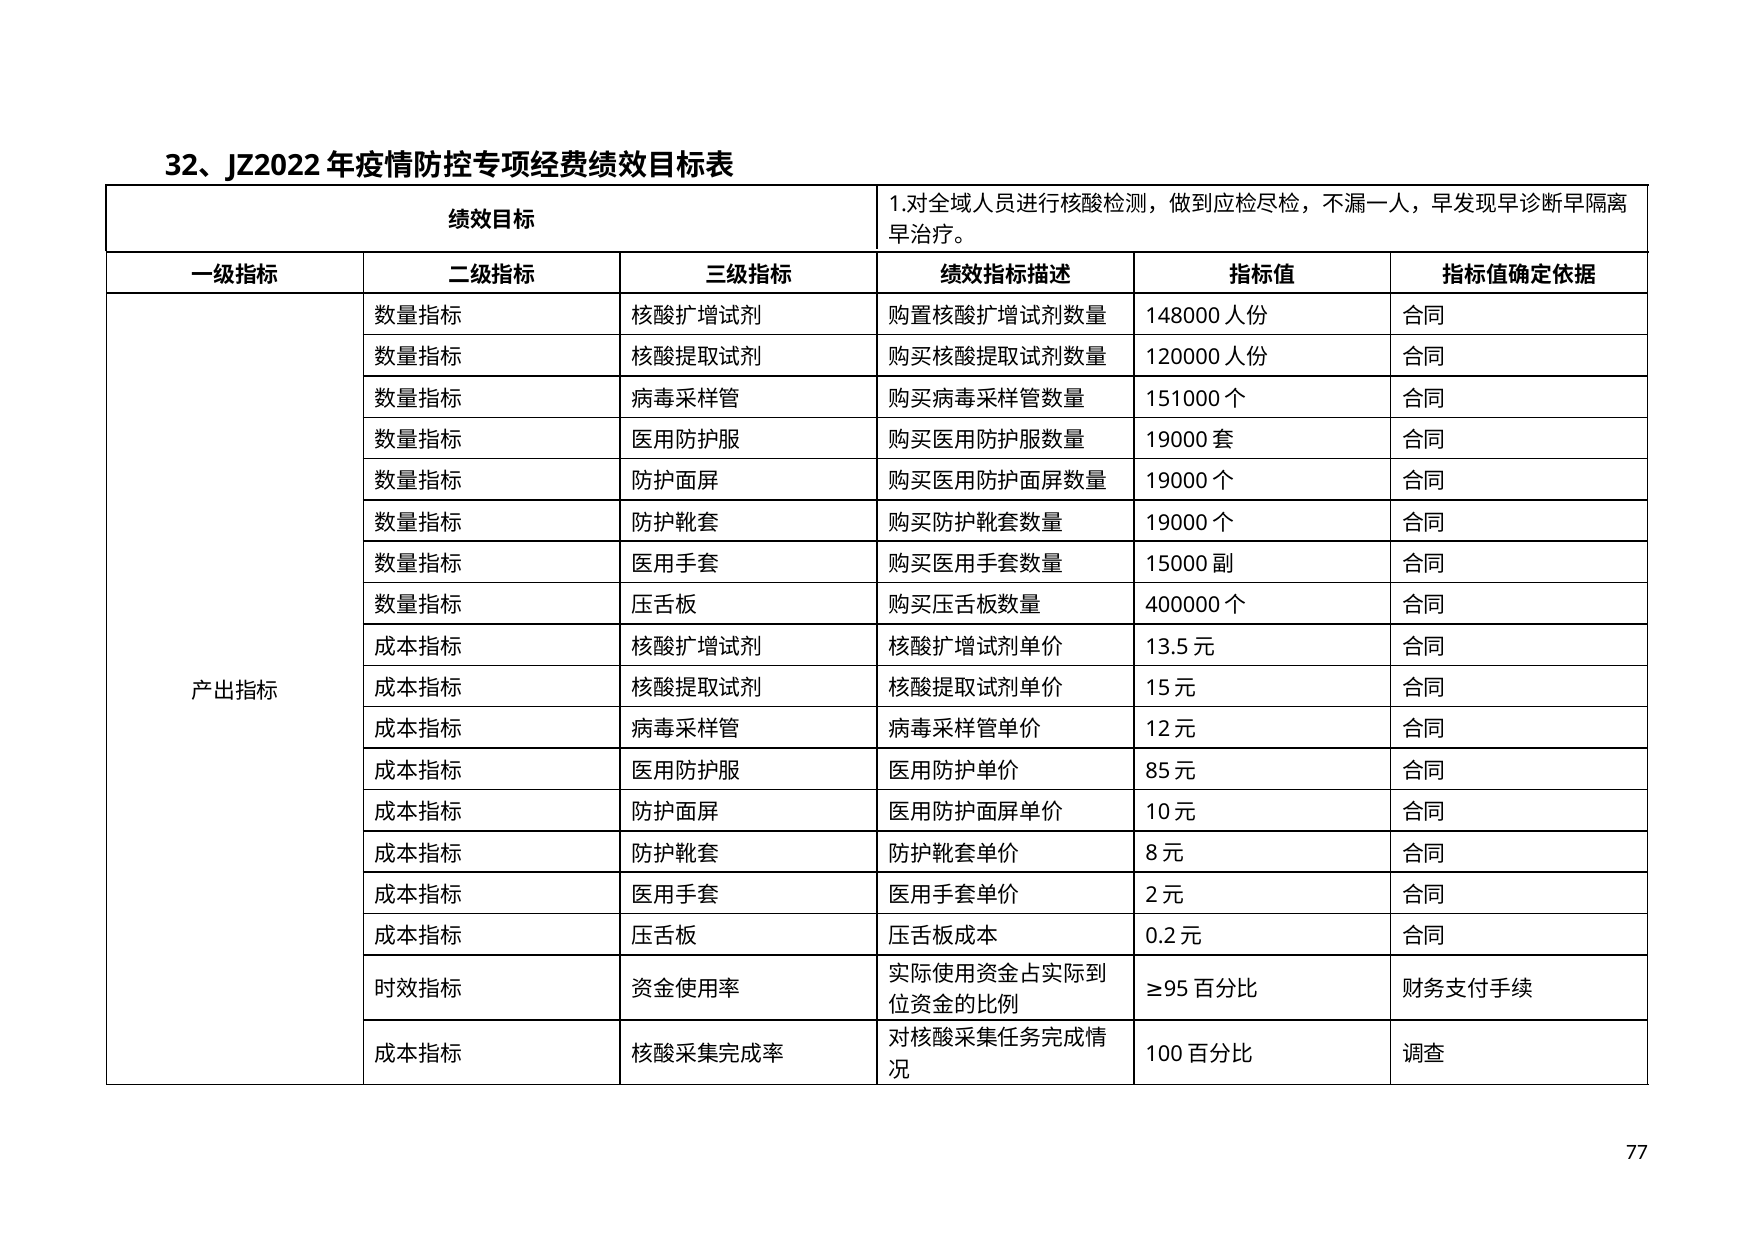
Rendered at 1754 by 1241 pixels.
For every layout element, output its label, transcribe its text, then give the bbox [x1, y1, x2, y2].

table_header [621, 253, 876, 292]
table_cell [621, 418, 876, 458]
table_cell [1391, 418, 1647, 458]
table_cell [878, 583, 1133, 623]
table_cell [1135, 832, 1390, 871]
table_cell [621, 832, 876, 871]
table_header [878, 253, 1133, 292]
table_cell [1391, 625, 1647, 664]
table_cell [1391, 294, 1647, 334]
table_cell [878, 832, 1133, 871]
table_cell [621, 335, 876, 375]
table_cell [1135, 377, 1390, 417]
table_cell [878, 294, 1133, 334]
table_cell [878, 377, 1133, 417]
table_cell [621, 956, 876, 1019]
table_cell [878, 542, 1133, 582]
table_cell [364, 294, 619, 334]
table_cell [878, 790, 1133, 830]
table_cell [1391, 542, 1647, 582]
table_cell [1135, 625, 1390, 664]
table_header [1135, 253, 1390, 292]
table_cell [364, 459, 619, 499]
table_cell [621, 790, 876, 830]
text 32、JZ2022年疫情防控专项经费绩效目标表 [106, 142, 1648, 184]
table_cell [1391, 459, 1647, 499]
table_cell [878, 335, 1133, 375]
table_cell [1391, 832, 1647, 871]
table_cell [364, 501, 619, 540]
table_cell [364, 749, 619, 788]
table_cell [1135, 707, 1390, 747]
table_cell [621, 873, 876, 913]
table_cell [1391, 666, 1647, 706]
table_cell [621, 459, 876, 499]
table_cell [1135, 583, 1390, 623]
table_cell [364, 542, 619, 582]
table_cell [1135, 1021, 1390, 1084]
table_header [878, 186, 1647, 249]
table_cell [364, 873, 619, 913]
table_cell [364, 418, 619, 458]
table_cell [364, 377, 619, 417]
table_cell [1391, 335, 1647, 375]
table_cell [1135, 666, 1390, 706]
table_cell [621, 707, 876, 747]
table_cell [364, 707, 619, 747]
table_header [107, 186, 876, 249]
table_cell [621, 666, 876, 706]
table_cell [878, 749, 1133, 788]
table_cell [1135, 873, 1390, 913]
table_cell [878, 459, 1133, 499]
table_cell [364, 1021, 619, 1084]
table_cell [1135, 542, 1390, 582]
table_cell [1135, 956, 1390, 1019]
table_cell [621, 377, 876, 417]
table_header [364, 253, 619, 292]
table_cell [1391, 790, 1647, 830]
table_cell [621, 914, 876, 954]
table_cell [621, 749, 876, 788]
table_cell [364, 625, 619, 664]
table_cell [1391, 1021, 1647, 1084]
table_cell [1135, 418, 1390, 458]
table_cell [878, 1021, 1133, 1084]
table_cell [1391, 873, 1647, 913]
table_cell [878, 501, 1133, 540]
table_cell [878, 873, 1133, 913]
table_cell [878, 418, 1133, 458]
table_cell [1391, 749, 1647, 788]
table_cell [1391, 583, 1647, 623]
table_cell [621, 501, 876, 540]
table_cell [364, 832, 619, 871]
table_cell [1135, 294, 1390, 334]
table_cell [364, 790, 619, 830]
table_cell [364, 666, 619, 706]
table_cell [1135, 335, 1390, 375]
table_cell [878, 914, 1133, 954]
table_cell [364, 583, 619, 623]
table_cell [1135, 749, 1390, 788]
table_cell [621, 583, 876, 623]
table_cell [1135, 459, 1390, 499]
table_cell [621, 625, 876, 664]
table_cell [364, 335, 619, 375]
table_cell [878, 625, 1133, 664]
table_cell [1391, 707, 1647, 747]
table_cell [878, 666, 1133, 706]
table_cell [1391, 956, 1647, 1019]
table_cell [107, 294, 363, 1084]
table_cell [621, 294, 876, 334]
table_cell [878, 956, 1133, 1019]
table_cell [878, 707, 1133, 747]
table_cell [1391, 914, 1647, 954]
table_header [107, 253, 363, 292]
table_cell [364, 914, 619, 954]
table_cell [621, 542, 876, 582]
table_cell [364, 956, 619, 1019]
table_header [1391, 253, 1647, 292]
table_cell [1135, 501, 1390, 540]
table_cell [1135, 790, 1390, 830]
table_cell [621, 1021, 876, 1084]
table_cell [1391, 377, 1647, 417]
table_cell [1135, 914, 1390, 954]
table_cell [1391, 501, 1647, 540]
